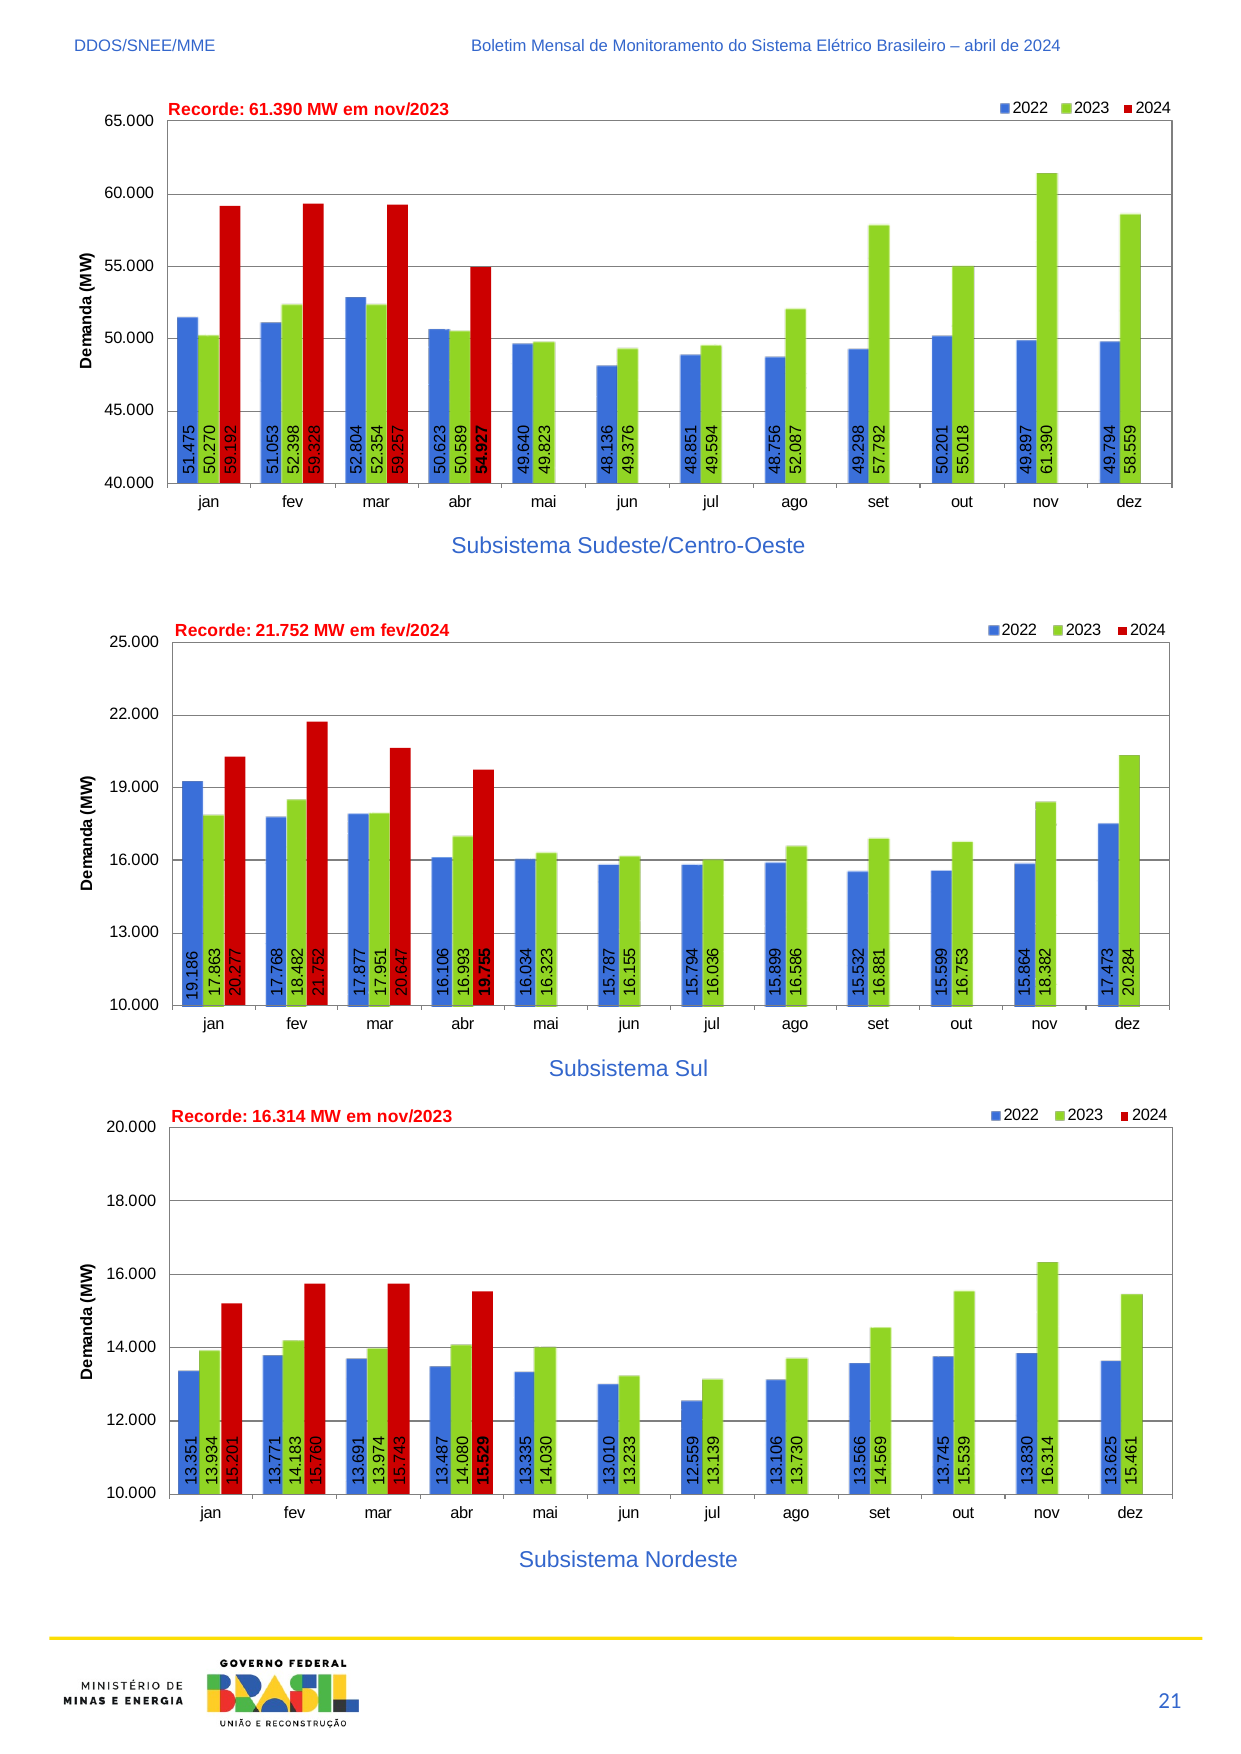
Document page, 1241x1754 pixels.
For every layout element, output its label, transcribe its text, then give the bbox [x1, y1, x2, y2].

picture [63, 1659, 359, 1728]
text Subsistema Sul [74, 1054, 1183, 1081]
text Subsistema Nordeste [74, 1100, 1182, 1574]
text Subsistema Sudeste/Centro-Oeste [74, 532, 1183, 558]
